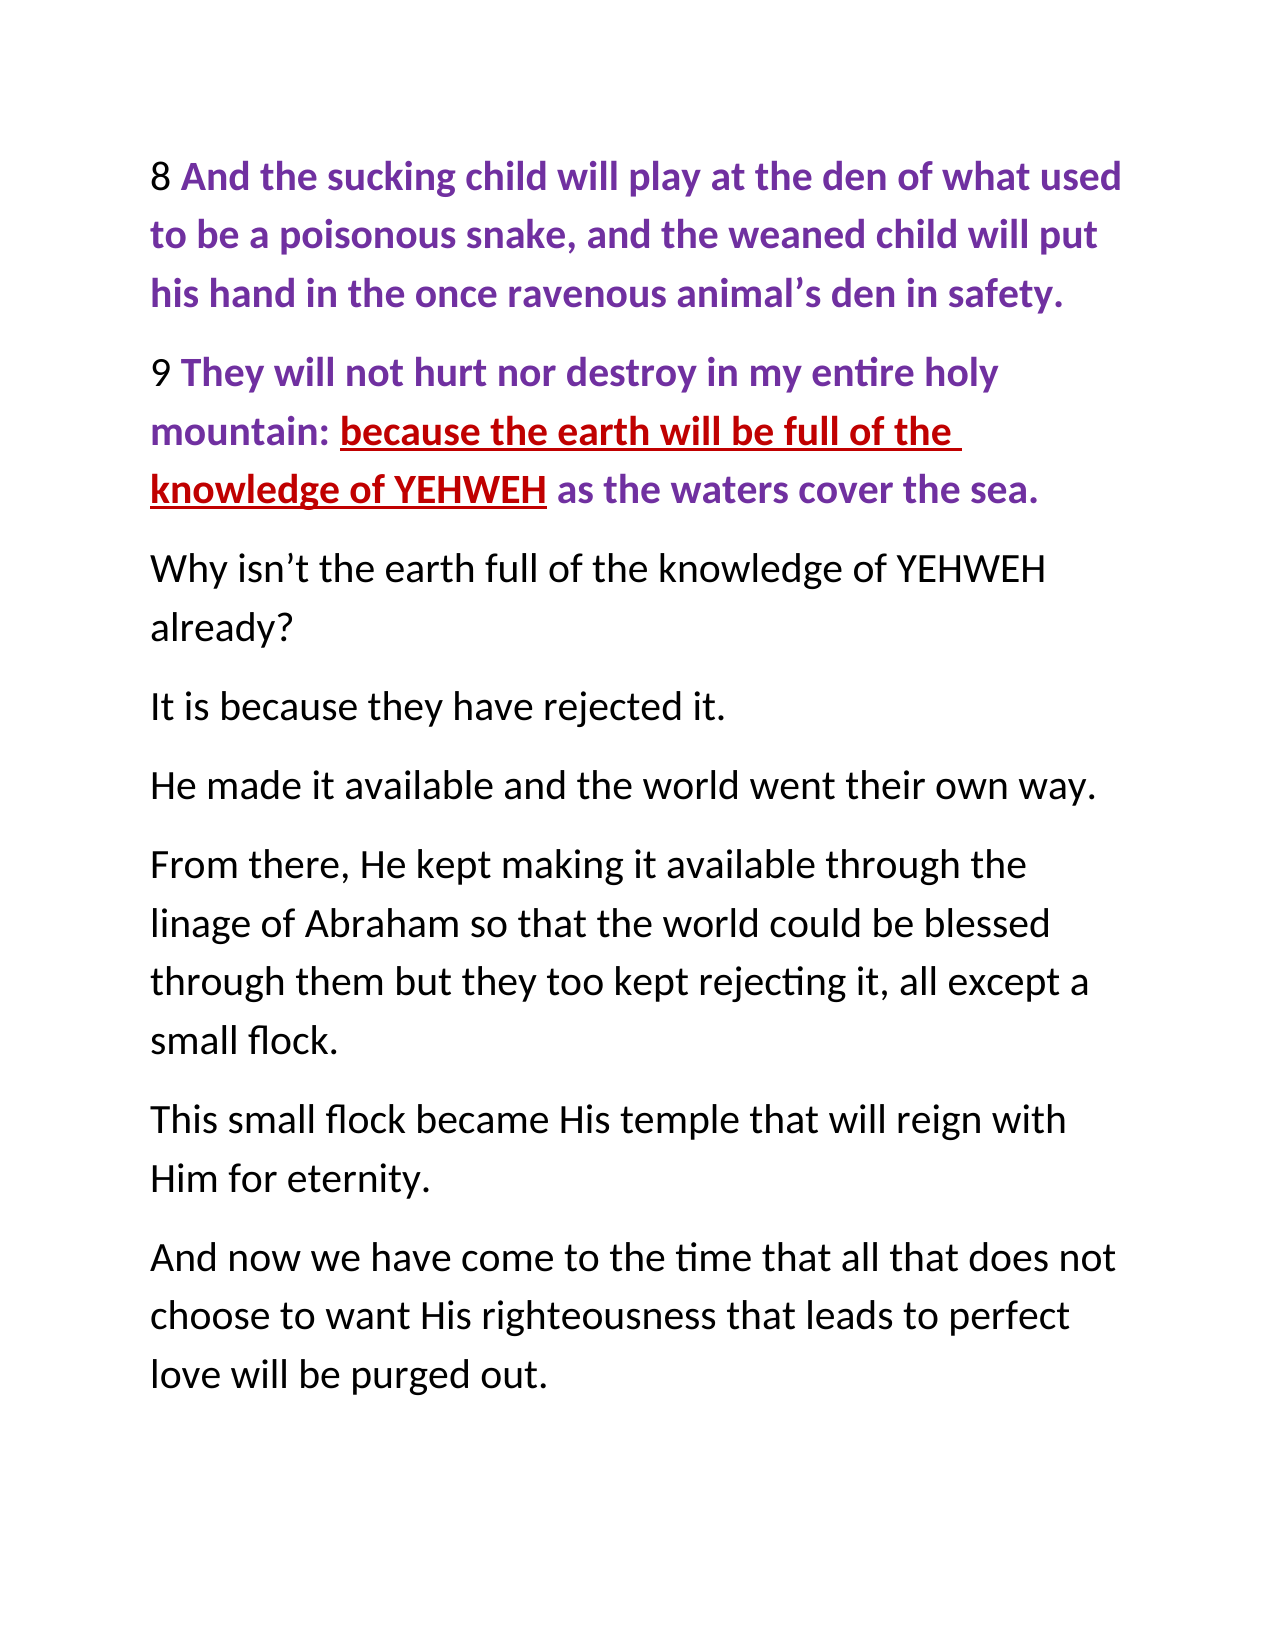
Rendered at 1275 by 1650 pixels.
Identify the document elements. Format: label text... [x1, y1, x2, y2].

text It is because they have rejected it. [150, 680, 1125, 731]
text Why isn’t the earth full of the knowledge of YEHWEH already? [150, 542, 1125, 652]
text This small flock became His temple that will reign with Him for eternity. [150, 1093, 1125, 1202]
text He made it available and the world went their own way. [150, 759, 1125, 810]
text From there, He kept making it available through the linage of Abraham so that the world could be blessed through them but they too kept rejecting it, all except a small flock. [150, 838, 1125, 1065]
text 9 They will not hurt nor destroy in my entire holy mountain: because the earth will be full of the knowledge of YEHWEH as the waters cover the sea. [150, 346, 1125, 514]
text And now we have come to the time that all that does not choose to want His righteousness that leads to perfect love will be purged out. [150, 1231, 1125, 1398]
text 8 And the sucking child will play at the den of what used to be a poisonous snake, and the weaned child will put his hand in the once ravenous animal’s den in safety. [150, 150, 1125, 318]
